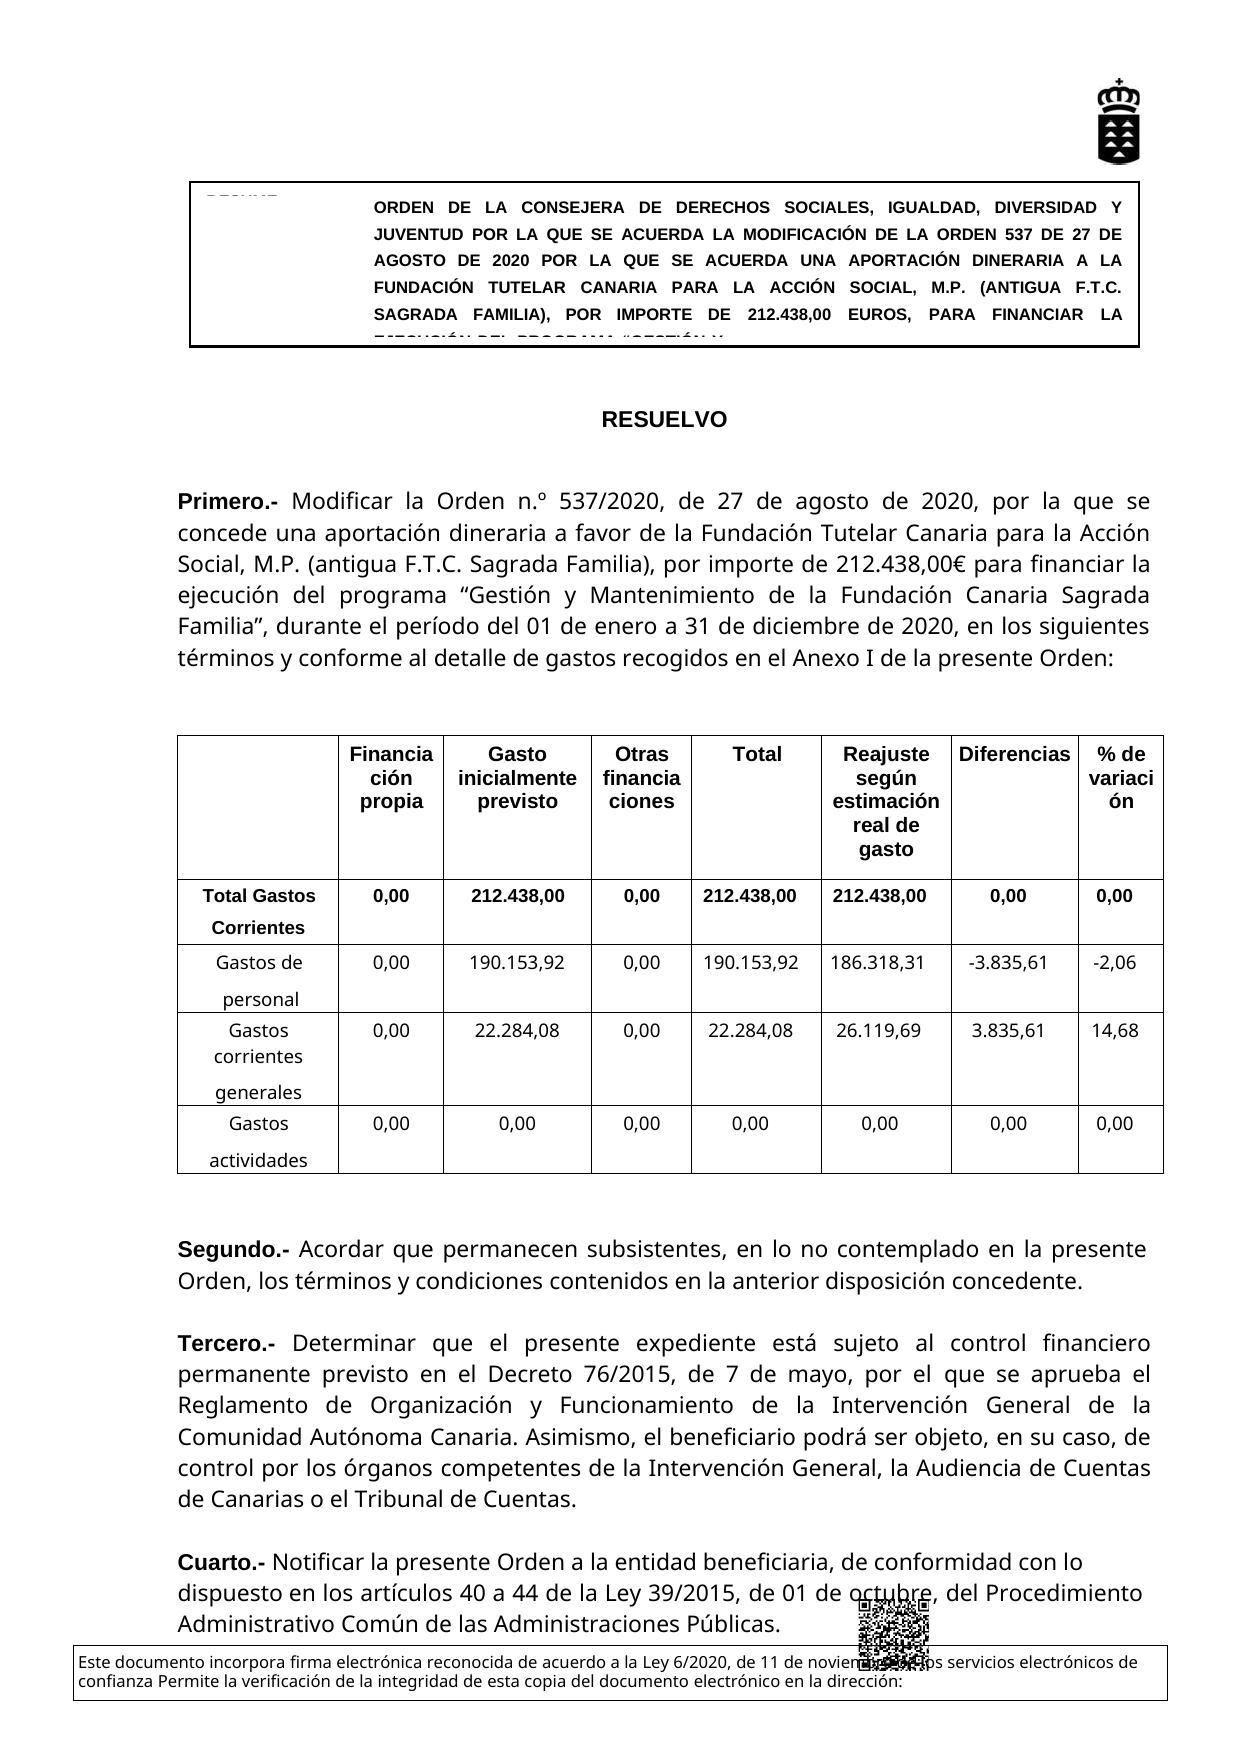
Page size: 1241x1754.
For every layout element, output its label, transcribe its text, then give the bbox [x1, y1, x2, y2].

table_cell -3.835,61 [952, 945, 1078, 1011]
picture [1097, 78, 1140, 165]
table_cell 0,00 [444, 1106, 591, 1172]
table_header Total [692, 736, 821, 879]
text Primero.- Modificar la Orden n.º 537/2020, de 27 de agosto de 2020, por la que se concede una aportación dineraria a favor de la Fundación Tutelar Canaria para la Acción Social, M.P. (antigua F.T.C. Sagrada Familia), por importe de 212.438,00€ para financiar la ejecución del programa “Gestión y Mantenimiento de la Fundación Canaria Sagrada Familia”, durante el período del 01 de enero a 31 de diciembre de 2020, en los siguientes términos y conforme al detalle de gastos recogidos en el Anexo I de la presente Orden: [177, 485, 1152, 673]
table_cell 22.284,08 [444, 1013, 591, 1105]
table_cell 0,00 [339, 1013, 443, 1105]
table_cell 212.438,00 [692, 880, 821, 943]
table_cell 3.835,61 [952, 1013, 1078, 1105]
table_cell 0,00 [952, 880, 1078, 943]
text Segundo.- Acordar que permanecen subsistentes, en lo no contemplado en la presente Orden, los términos y condiciones contenidos en la anterior disposición concedente. [177, 1233, 1148, 1296]
table_header Reajuste según estimación real de gasto [822, 736, 951, 879]
table_cell 26.119,69 [822, 1013, 951, 1105]
table_cell Gastos de personal [178, 945, 338, 1011]
table_cell 0,00 [339, 880, 443, 943]
table_header % de variaci ón [1079, 736, 1163, 879]
table_cell 0,00 [592, 880, 691, 943]
table_cell 0,00 [822, 1106, 951, 1172]
table_cell -2,06 [1079, 945, 1163, 1011]
table_cell 0,00 [1079, 880, 1163, 943]
table_cell Total Gastos Corrientes [178, 880, 338, 943]
table_cell Gastos actividades [178, 1106, 338, 1172]
table_cell 190.153,92 [692, 945, 821, 1011]
table_cell 0,00 [339, 1106, 443, 1172]
table_cell 190.153,92 [444, 945, 591, 1011]
table_cell 0,00 [339, 945, 443, 1011]
table_cell 212.438,00 [822, 880, 951, 943]
text Tercero.- Determinar que el presente expediente está sujeto al control financiero permanente previsto en el Decreto 76/2015, de 7 de mayo, por el que se aprueba el Reglamento de Organización y Funcionamiento de la Intervención General de la Comunidad Autónoma Canaria. Asimismo, el beneficiario podrá ser objeto, en su caso, de control por los órganos competentes de la Intervención General, la Audiencia de Cuentas de Canarias o el Tribunal de Cuentas. [177, 1327, 1151, 1514]
table_header Otras financia ciones [592, 736, 691, 879]
table_cell 0,00 [592, 945, 691, 1011]
table_cell 212.438,00 [444, 880, 591, 943]
table_header Gasto inicialmente previsto [444, 736, 591, 879]
table_cell 0,00 [592, 1106, 691, 1172]
picture [858, 1639, 929, 1645]
table_cell 0,00 [952, 1106, 1078, 1172]
table_cell 186.318,31 [822, 945, 951, 1011]
table_header [178, 736, 338, 879]
table_cell 0,00 [592, 1013, 691, 1105]
text Cuarto.- Notificar la presente Orden a la entidad beneficiaria, de conformidad con lo dispuesto en los artículos 40 a 44 de la Ley 39/2015, de 01 de octubre, del Procedimiento Administrativo Común de las Administraciones Públicas. [177, 1546, 1159, 1639]
table_cell 14,68 [1079, 1013, 1163, 1105]
table_cell 0,00 [1079, 1106, 1163, 1172]
table_cell Gastos corrientes generales [178, 1013, 338, 1105]
subtitle RESUELVO [599, 406, 729, 432]
table_cell 0,00 [692, 1106, 821, 1172]
table_cell 22.284,08 [692, 1013, 821, 1105]
table_header Financia ción propia [339, 736, 443, 879]
table_header Diferencias [952, 736, 1078, 879]
